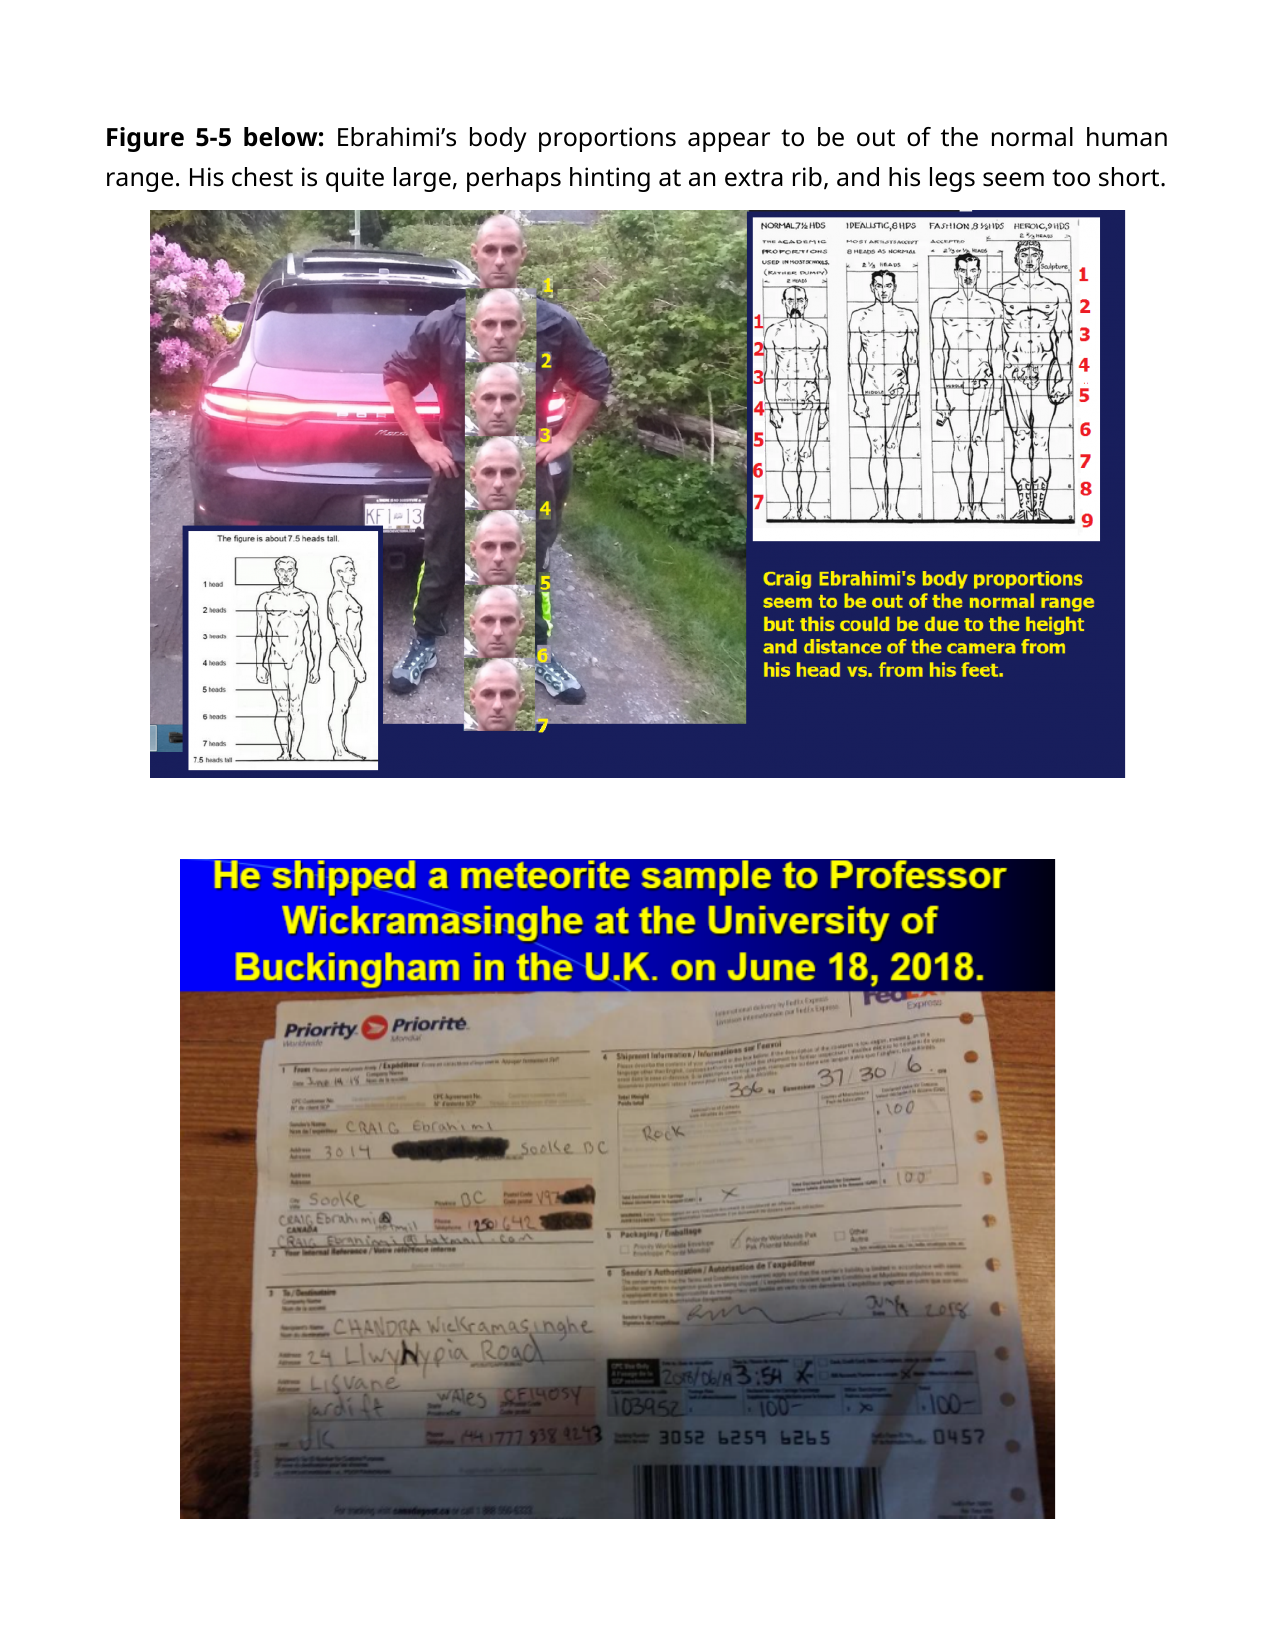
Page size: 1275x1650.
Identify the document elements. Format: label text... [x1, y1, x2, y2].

text Figure 5-5 below: Ebrahimi’s body proportions appear to be out of the normal human range. His chest is quite large, perhaps hinting at an extra rib, and his legs seem too short. [105, 120, 1170, 193]
picture [150, 210, 1125, 778]
picture [180, 859, 1055, 1519]
